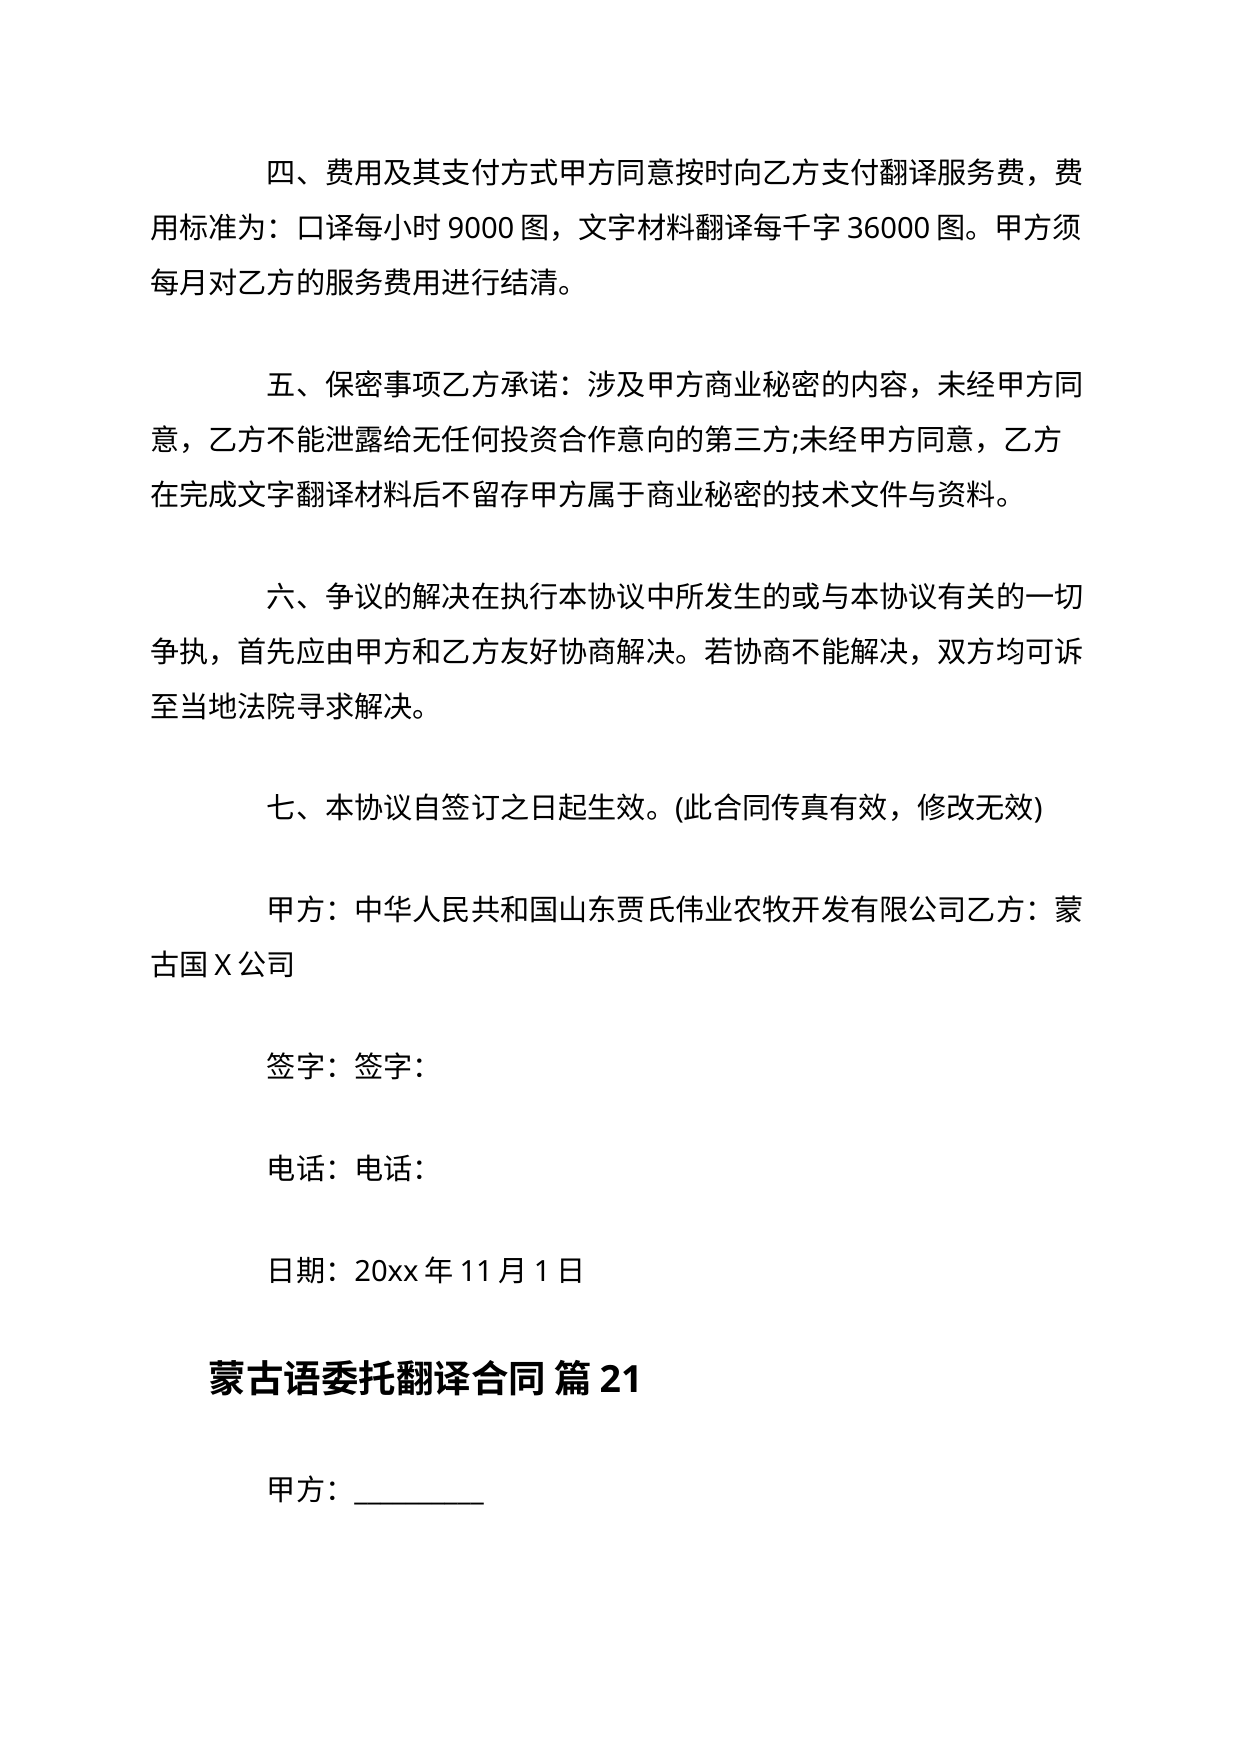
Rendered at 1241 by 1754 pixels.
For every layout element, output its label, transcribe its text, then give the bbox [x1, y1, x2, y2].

text 五、保密事项乙方承诺：涉及甲方商业秘密的内容，未经甲方同意，乙方不能泄露给无任何投资合作意向的第三方;未经甲方同意，乙方在完成文字翻译材料后不留存甲方属于商业秘密的技术文件与资料。 [150, 362, 1090, 514]
text 电话：电话： [150, 1146, 1090, 1188]
text 蒙古语委托翻译合同 篇21 [150, 1349, 1090, 1404]
text 甲方：__________ [150, 1467, 1090, 1509]
text 甲方：中华人民共和国山东贾氏伟业农牧开发有限公司乙方：蒙古国X公司 [150, 887, 1090, 984]
text 六、争议的解决在执行本协议中所发生的或与本协议有关的一切争执，首先应由甲方和乙方友好协商解决。若协商不能解决，双方均可诉至当地法院寻求解决。 [150, 573, 1090, 725]
text 七、本协议自签订之日起生效。(此合同传真有效，修改无效) [150, 785, 1090, 827]
text 四、费用及其支付方式甲方同意按时向乙方支付翻译服务费，费用标准为：口译每小时9000图，文字材料翻译每千字36000图。甲方须每月对乙方的服务费用进行结清。 [150, 150, 1090, 302]
text 日期：20xx年11月1日 [150, 1247, 1090, 1290]
text 签字：签字： [150, 1044, 1090, 1086]
